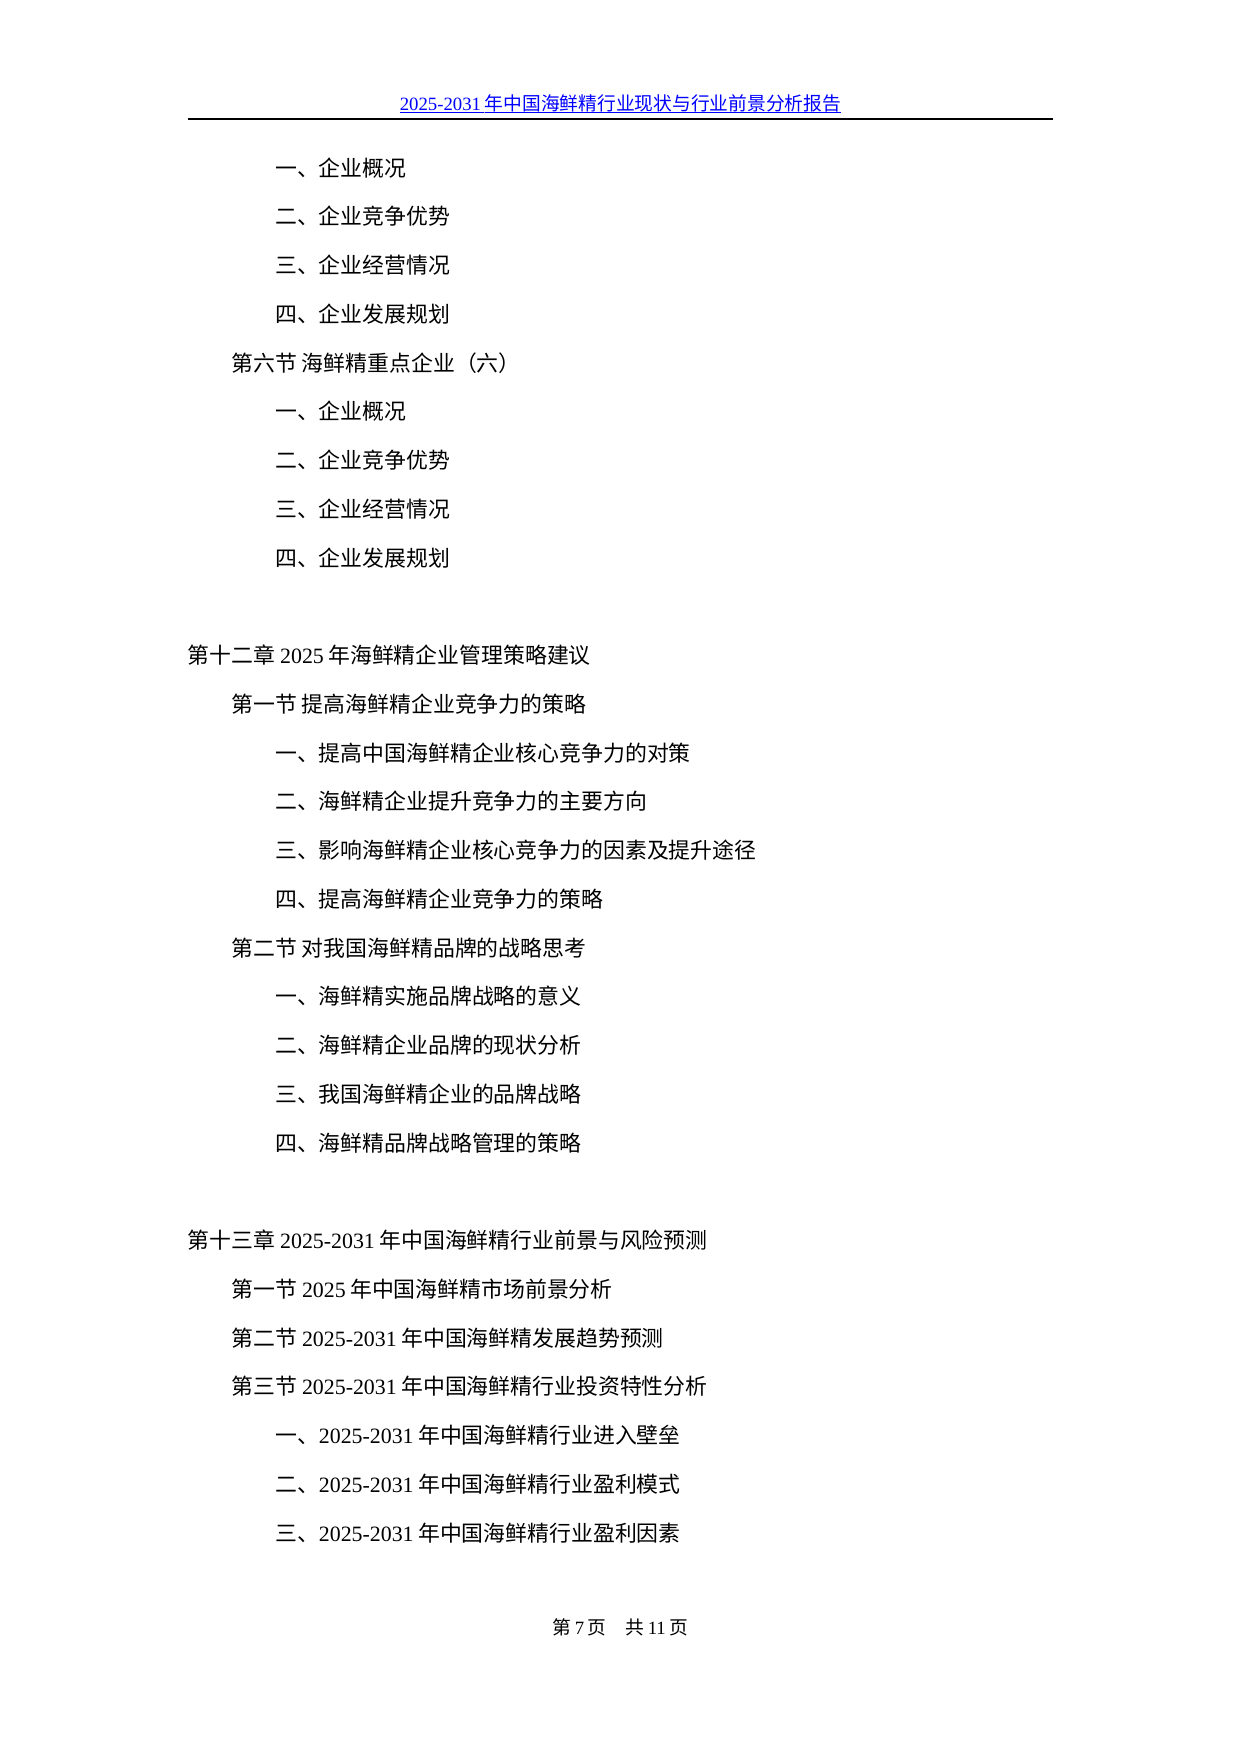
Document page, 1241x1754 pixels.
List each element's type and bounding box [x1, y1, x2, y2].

text [187, 150, 1053, 1548]
